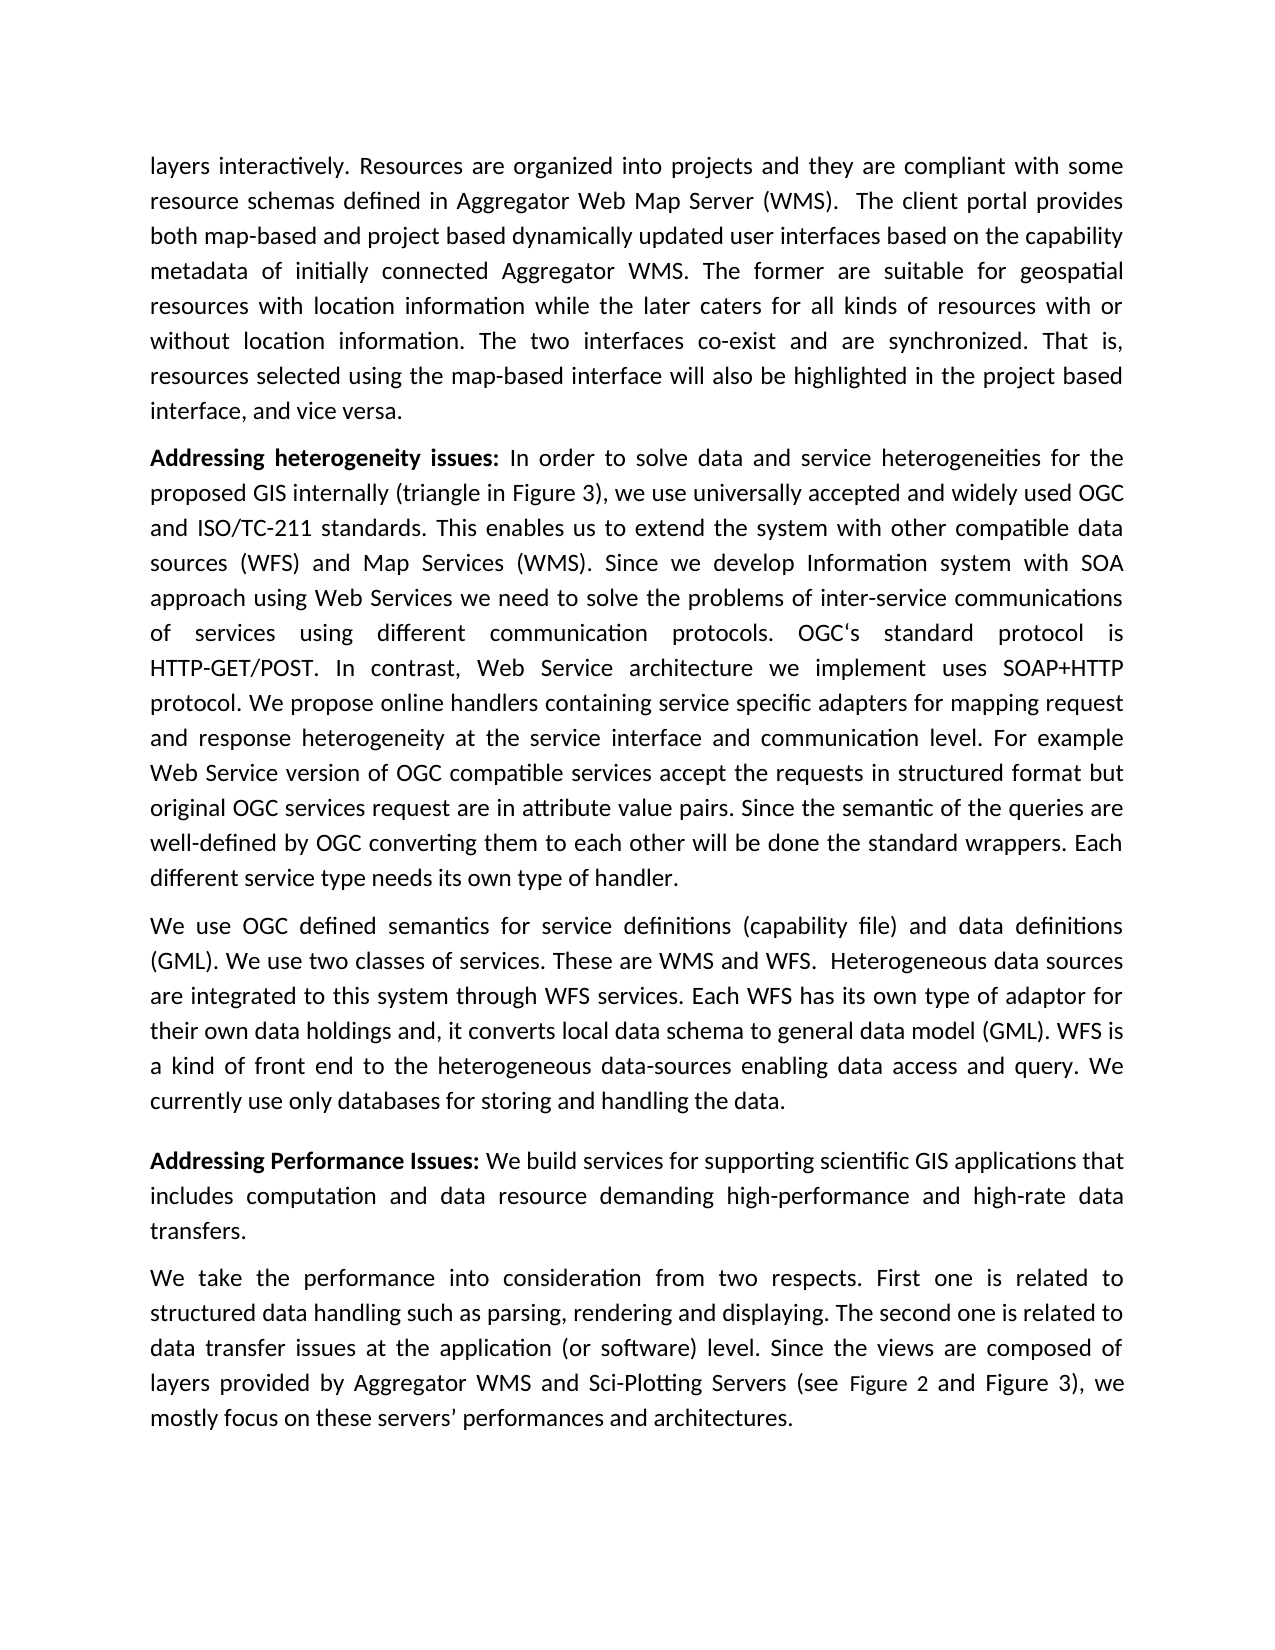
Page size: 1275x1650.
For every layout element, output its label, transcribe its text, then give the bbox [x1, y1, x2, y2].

text Addressing Performance Issues: We build services for supporting scientific GIS applications that includes computation and data resource demanding high-performance and high-rate data transfers. [150, 1145, 1125, 1246]
text Addressing heterogeneity issues: In order to solve data and service heterogeneities for the proposed GIS internally (triangle in Figure 3), we use universally accepted and widely used OGC and ISO/TC-211 standards. This enables us to extend the system with other compatible data sources (WFS) and Map Services (WMS). Since we develop Information system with SOA approach using Web Services we need to solve the problems of inter-service communications of services using different communication protocols. OGC‘s standard protocol is HTTP-GET/POST. In contrast, Web Service architecture we implement uses SOAP+HTTP protocol. We propose online handlers containing service specific adapters for mapping request and response heterogeneity at the service interface and communication level. For example Web Service version of OGC compatible services accept the requests in structured format but original OGC services request are in attribute value pairs. Since the semantic of the queries are well-defined by OGC converting them to each other will be done the standard wrappers. Each different service type needs its own type of handler. [150, 442, 1125, 893]
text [150, 150, 1125, 426]
text We use OGC defined semantics for service definitions (capability file) and data definitions (GML). We use two classes of services. These are WMS and WFS. Heterogeneous data sources are integrated to this system through WFS services. Each WFS has its own type of adaptor for their own data holdings and, it converts local data schema to general data model (GML). WFS is a kind of front end to the heterogeneous data-sources enabling data access and query. We currently use only databases for storing and handling the data. [150, 910, 1125, 1116]
text We take the performance into consideration from two respects. First one is related to structured data handling such as parsing, rendering and displaying. The second one is related to data transfer issues at the application (or software) level. Since the views are composed of layers provided by Aggregator WMS and Sci-Plotting Servers (see Figure 2 and Figure 3), we mostly focus on these servers’ performances and architectures. [150, 1262, 1125, 1433]
